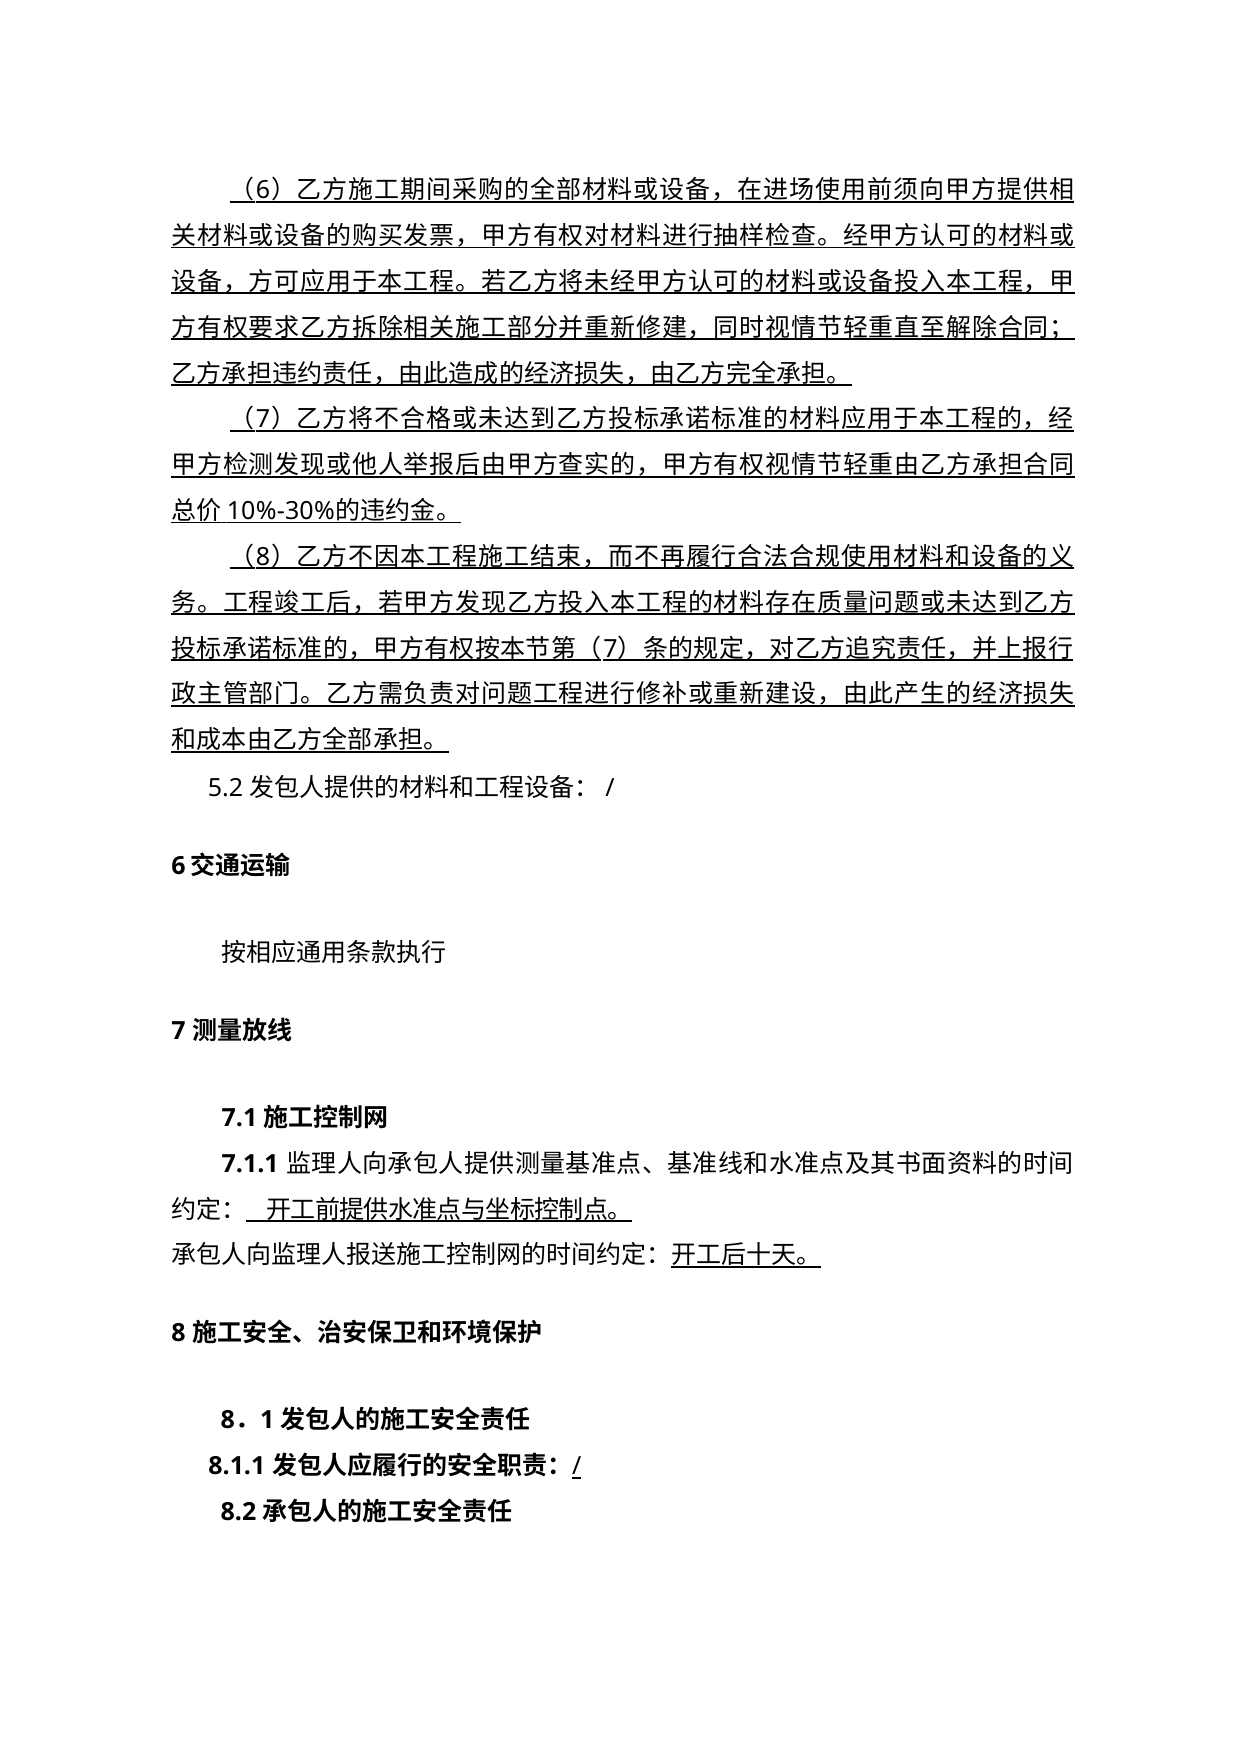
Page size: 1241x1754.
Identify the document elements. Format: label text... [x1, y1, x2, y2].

text （8）乙方不因本工程施工结束，而不再履行合法合规使用材料和设备的义务。工程竣工后，若甲方发现乙方投入本工程的材料存在质量问题或未达到乙方投标承诺标准的，甲方有权按本节第（7）条的规定，对乙方追究责任，并上报行政主管部门。乙方需负责对问题工程进行修补或重新建设，由此产生的经济损失和成本由乙方全部承担。 [171, 529, 1075, 613]
subtitle 7 测量放线 [171, 996, 1075, 1061]
text 7.1.1 监理人向承包人提供测量基准点、基准线和水准点及其书面资料的时间约定： 开工前提供水准点与坐标控制点。 [171, 1134, 1075, 1225]
text 8.1.1 发包人应履行的安全职责：/ [171, 1436, 1075, 1482]
text 按相应通用条款执行 [171, 923, 1075, 969]
text （6）乙方施工期间采购的全部材料或设备，在进场使用前须向甲方提供相关材料或设备的购买发票，甲方有权对材料进行抽样检查。经甲方认可的材料或设备，方可应用于本工程。若乙方将未经甲方认可的材料或设备投入本工程，甲方有权要求乙方拆除相关施工部分并重新修建，同时视情节轻重直至解除合同；乙方承担违约责任，由此造成的经济损失，由乙方完全承担。 [171, 294, 1075, 338]
text （7）乙方将不合格或未达到乙方投标承诺标准的材料应用于本工程的，经甲方检测发现或他人举报后由甲方查实的，甲方有权视情节轻重由乙方承担合同总价10%-30%的违约金。 [171, 391, 1075, 476]
text 8.2 承包人的施工安全责任 [171, 1482, 1075, 1528]
text （6）乙方施工期间采购的全部材料或设备，在进场使用前须向甲方提供相关材料或设备的购买发票，甲方有权对材料进行抽样检查。经甲方认可的材料或设备，方可应用于本工程。若乙方将未经甲方认可的材料或设备投入本工程，甲方有权要求乙方拆除相关施工部分并重新修建，同时视情节轻重直至解除合同；乙方承担违约责任，由此造成的经济损失，由乙方完全承担。 [171, 340, 1075, 391]
text （8）乙方不因本工程施工结束，而不再履行合法合规使用材料和设备的义务。工程竣工后，若甲方发现乙方投入本工程的材料存在质量问题或未达到乙方投标承诺标准的，甲方有权按本节第（7）条的规定，对乙方追究责任，并上报行政主管部门。乙方需负责对问题工程进行修补或重新建设，由此产生的经济损失和成本由乙方全部承担。 [171, 707, 1075, 758]
text 5.2 发包人提供的材料和工程设备： / [171, 758, 1075, 804]
text （6）乙方施工期间采购的全部材料或设备，在进场使用前须向甲方提供相关材料或设备的购买发票，甲方有权对材料进行抽样检查。经甲方认可的材料或设备，方可应用于本工程。若乙方将未经甲方认可的材料或设备投入本工程，甲方有权要求乙方拆除相关施工部分并重新修建，同时视情节轻重直至解除合同；乙方承担违约责任，由此造成的经济损失，由乙方完全承担。 [171, 162, 1075, 247]
subtitle 8 施工安全、治安保卫和环境保护 [171, 1298, 1075, 1363]
text （6）乙方施工期间采购的全部材料或设备，在进场使用前须向甲方提供相关材料或设备的购买发票，甲方有权对材料进行抽样检查。经甲方认可的材料或设备，方可应用于本工程。若乙方将未经甲方认可的材料或设备投入本工程，甲方有权要求乙方拆除相关施工部分并重新修建，同时视情节轻重直至解除合同；乙方承担违约责任，由此造成的经济损失，由乙方完全承担。 [171, 248, 1075, 292]
text 7.1 施工控制网 [171, 1088, 1075, 1134]
text 承包人向监理人报送施工控制网的时间约定：开工后十天。 [171, 1225, 1075, 1271]
text （7）乙方将不合格或未达到乙方投标承诺标准的材料应用于本工程的，经甲方检测发现或他人举报后由甲方查实的，甲方有权视情节轻重由乙方承担合同总价10%-30%的违约金。 [171, 478, 1075, 529]
text 8．1 发包人的施工安全责任 [171, 1390, 1075, 1436]
text （8）乙方不因本工程施工结束，而不再履行合法合规使用材料和设备的义务。工程竣工后，若甲方发现乙方投入本工程的材料存在质量问题或未达到乙方投标承诺标准的，甲方有权按本节第（7）条的规定，对乙方追究责任，并上报行政主管部门。乙方需负责对问题工程进行修补或重新建设，由此产生的经济损失和成本由乙方全部承担。 [171, 615, 1075, 705]
subtitle 6交通运输 [171, 831, 1075, 896]
